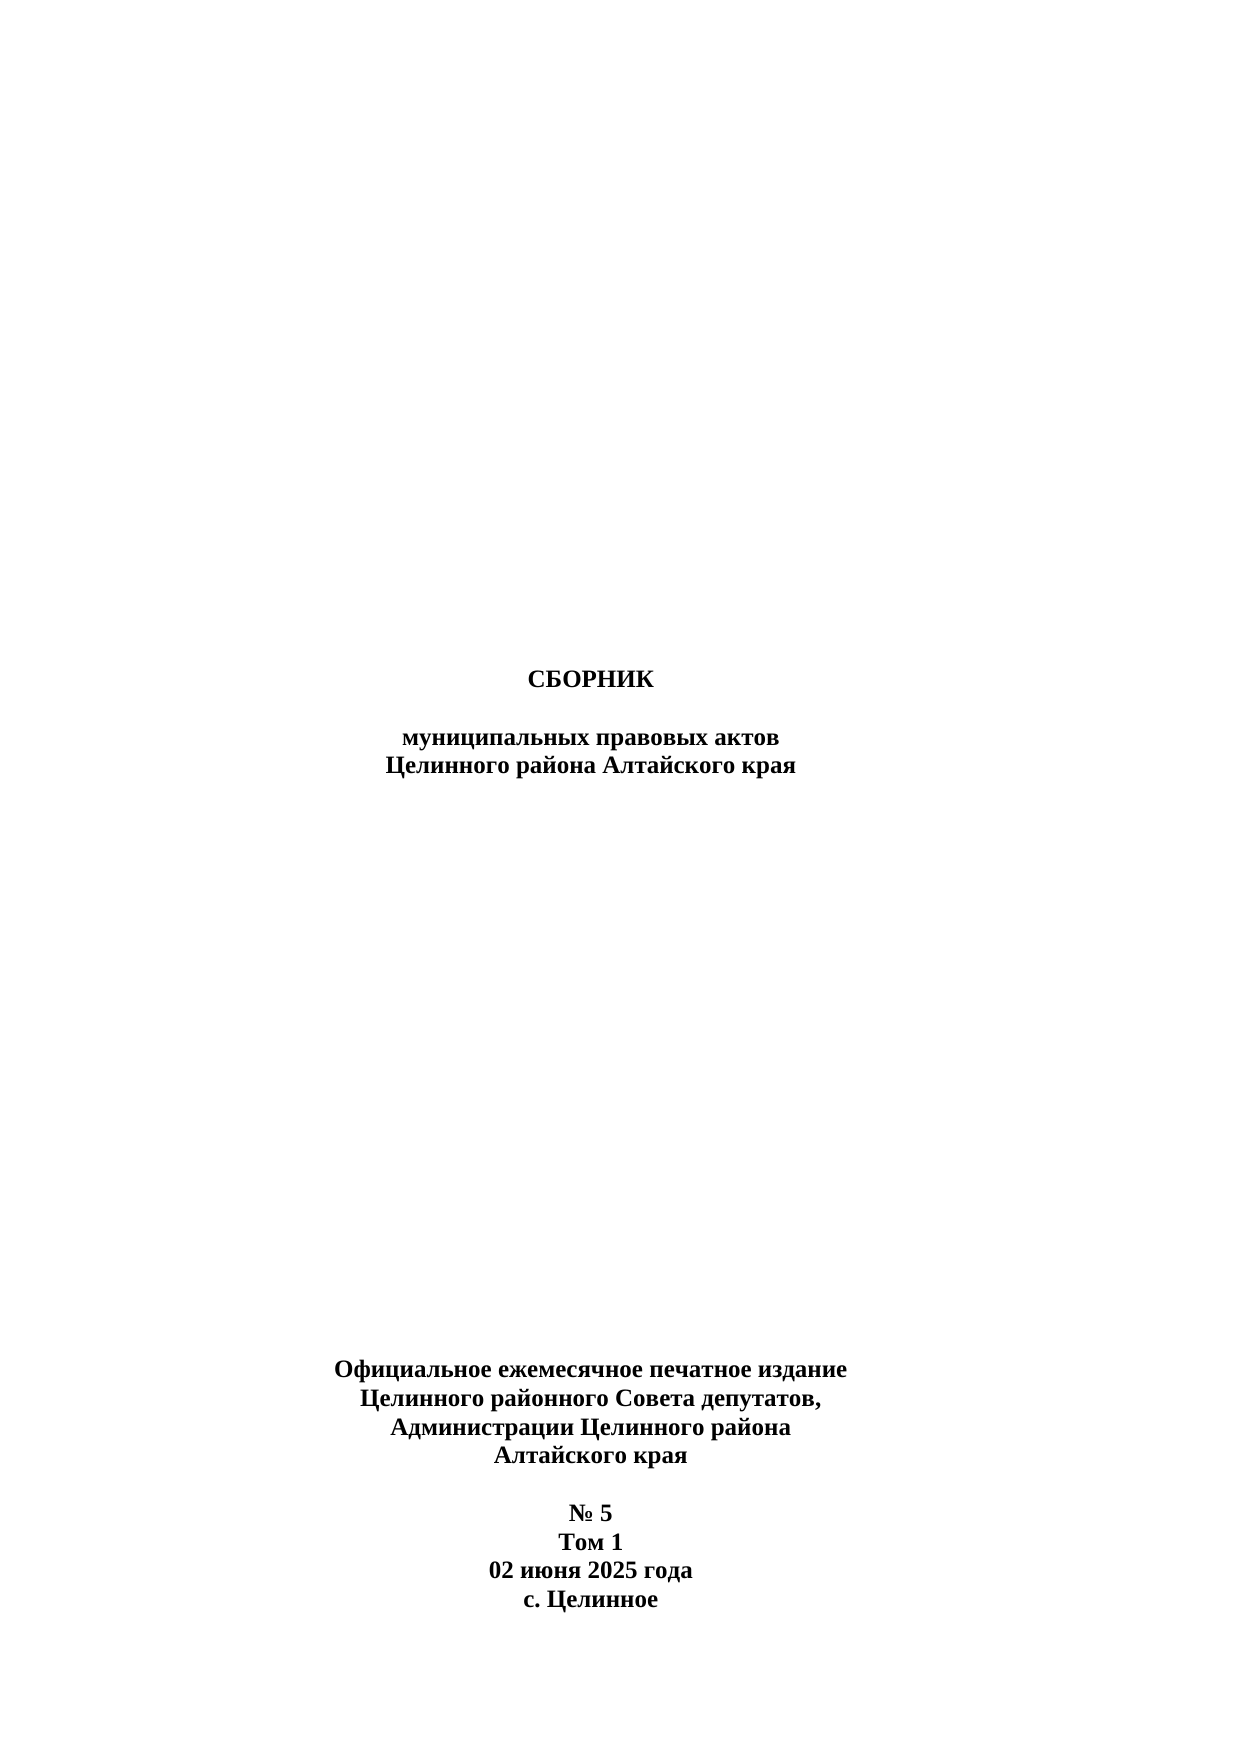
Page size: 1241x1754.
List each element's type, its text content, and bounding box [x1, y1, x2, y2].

text Целинного района Алтайского края [59, 751, 1122, 779]
text Целинного районного Совета депутатов, [59, 1383, 1122, 1412]
text 02 июня 2025 года [59, 1556, 1122, 1584]
text Том 1 [59, 1527, 1122, 1556]
text № 5 [59, 1498, 1122, 1527]
text Алтайского края [59, 1441, 1122, 1469]
text с. Целинное [59, 1584, 1122, 1613]
text муниципальных правовых актов [59, 722, 1122, 751]
text Официальное ежемесячное печатное издание [59, 1354, 1122, 1383]
text Администрации Целинного района [59, 1412, 1122, 1441]
text СБОРНИК [59, 664, 1122, 693]
